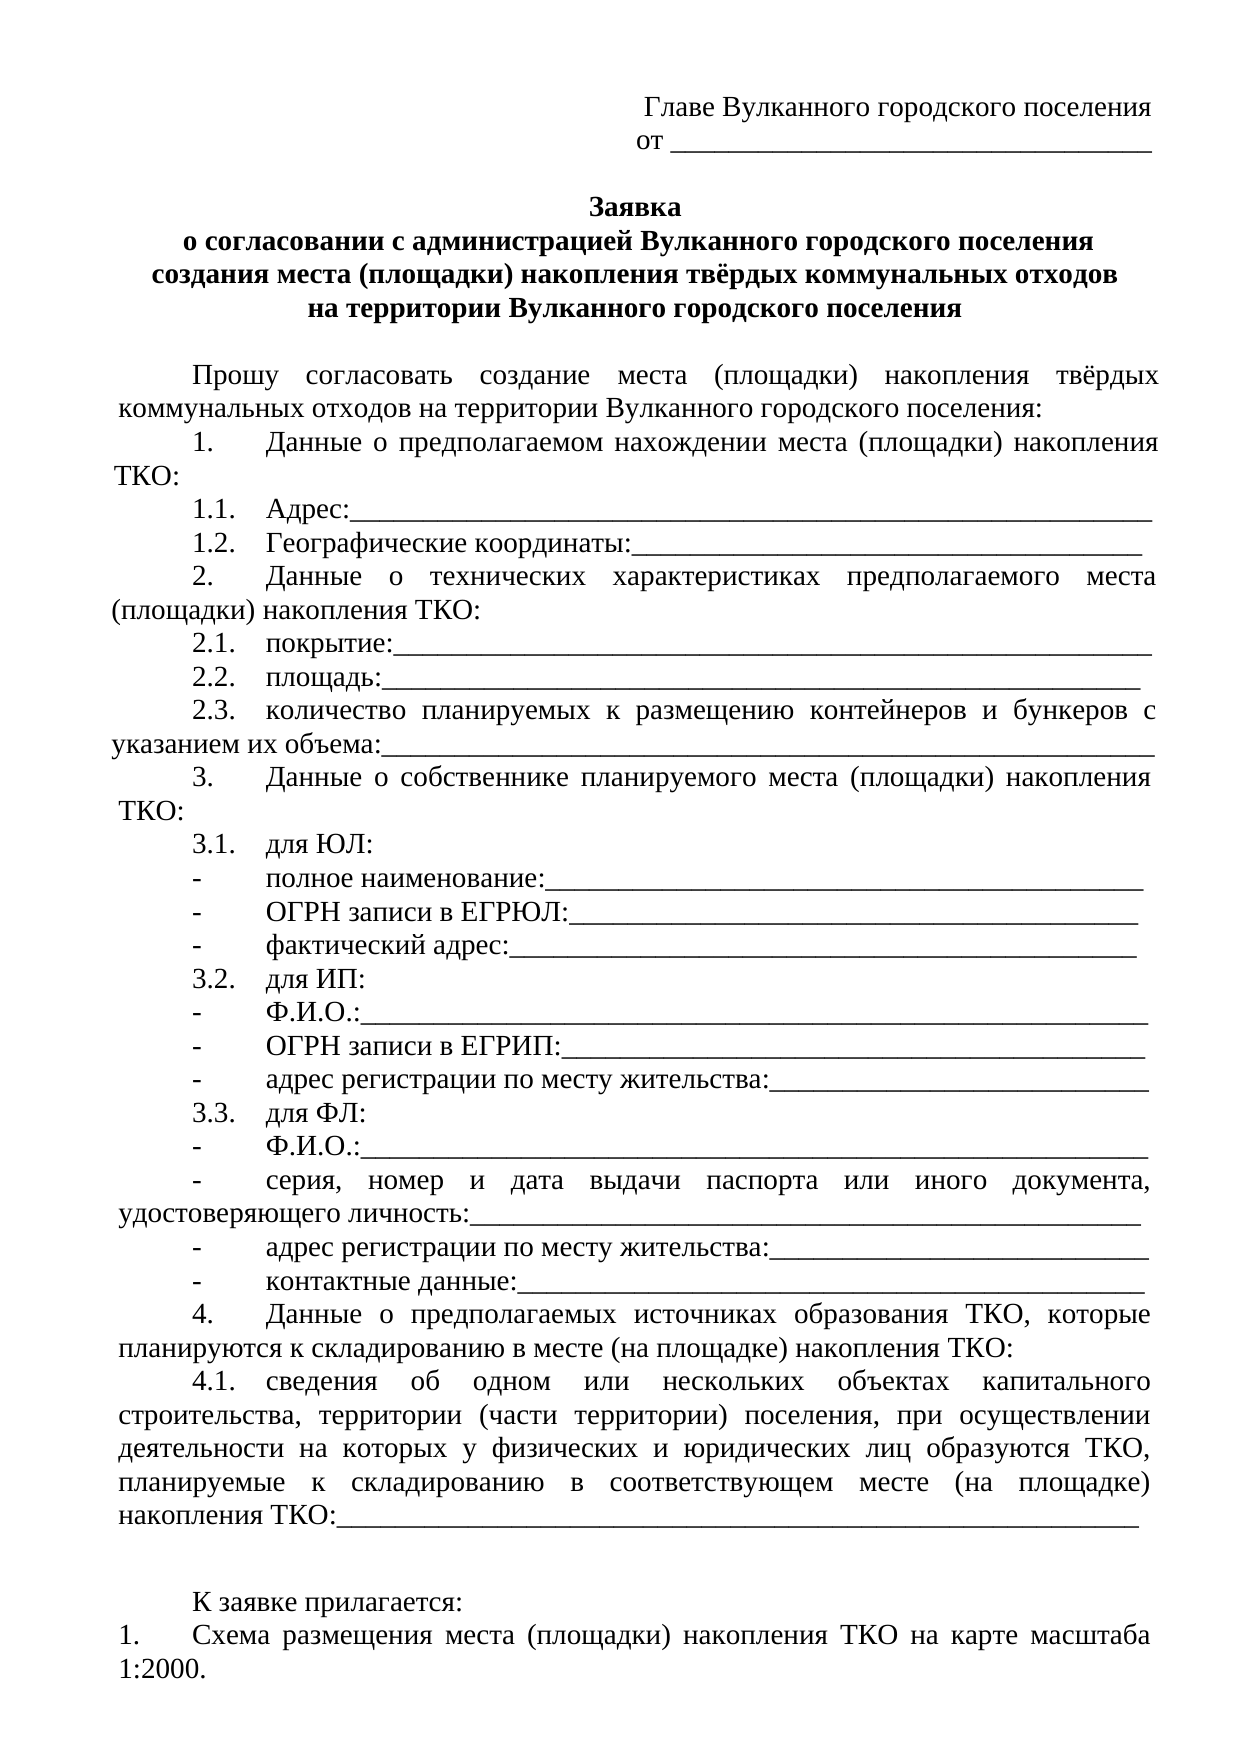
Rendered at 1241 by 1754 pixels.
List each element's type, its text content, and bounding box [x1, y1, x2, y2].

text Заявка [118, 189, 1152, 223]
text - адрес регистрации по месту жительства:__________________________ [118, 1229, 1152, 1263]
text 3.2. для ИП: [118, 961, 1152, 994]
text на территории Вулканного городского поселения [118, 290, 1152, 323]
text - контактные данные:___________________________________________ [118, 1263, 1152, 1296]
text К заявке прилагается: [118, 1584, 1152, 1617]
text 3.3. для ФЛ: [118, 1095, 1152, 1128]
text 1. Схема размещения места (площадки) накопления ТКО на карте масштаба 1:2000. [118, 1617, 1152, 1684]
text 3.1. для ЮЛ: [118, 827, 1152, 860]
text 4. Данные о предполагаемых источниках образования ТКО, которые планируются к складированию в месте (на площадке) накопления ТКО: [118, 1296, 1152, 1363]
text 2. Данные о технических характеристиках предполагаемого места (площадки) накопления ТКО: [111, 558, 1157, 625]
text 2.2. площадь:____________________________________________________ [111, 659, 1157, 692]
text 2.1. покрытие:____________________________________________________ [111, 625, 1157, 659]
text - серия, номер и дата выдачи паспорта или иного документа, удостоверяющего личность:______________________________________________ [118, 1162, 1152, 1229]
text - полное наименование:_________________________________________ [118, 860, 1152, 894]
text Главе Вулканного городского поселения [118, 89, 1152, 122]
text - Ф.И.О.:______________________________________________________ [118, 994, 1152, 1028]
text 2.3. количество планируемых к размещению контейнеров и бункеров с указанием их объема:_____________________________________________________ [111, 692, 1157, 759]
text 1.2. Географические координаты:___________________________________ [113, 525, 1156, 558]
text - ОГРН записи в ЕГРИП:________________________________________ [192, 1028, 1152, 1061]
text о согласовании с администрацией Вулканного городского поселения создания места (площадки) накопления твёрдых коммунальных отходов [118, 223, 1152, 290]
text 1. Данные о предполагаемом нахождении места (площадки) накопления ТКО: [113, 424, 1159, 491]
text от _________________________________ [118, 122, 1152, 156]
text Прошу согласовать создание места (площадки) накопления твёрдых коммунальных отходов на территории Вулканного городского поселения: [118, 357, 1159, 424]
text 1.1. Адрес:_______________________________________________________ [113, 491, 1156, 525]
text 4.1. сведения об одном или нескольких объектах капитального строительства, территории (части территории) поселения, при осуществлении деятельности на которых у физических и юридических лиц образуются ТКО, планируемые к складированию в соответствующем месте (на площадке) накопления ТКО:_______________________________________________________ [118, 1363, 1152, 1531]
text 3. Данные о собственнике планируемого места (площадки) накопления ТКО: [118, 759, 1152, 827]
text - Ф.И.О.:______________________________________________________ [118, 1128, 1152, 1162]
text - ОГРН записи в ЕГРЮЛ:_______________________________________ [118, 894, 1152, 927]
text - адрес регистрации по месту жительства:__________________________ [192, 1061, 1152, 1095]
text - фактический адрес:___________________________________________ [118, 927, 1152, 961]
